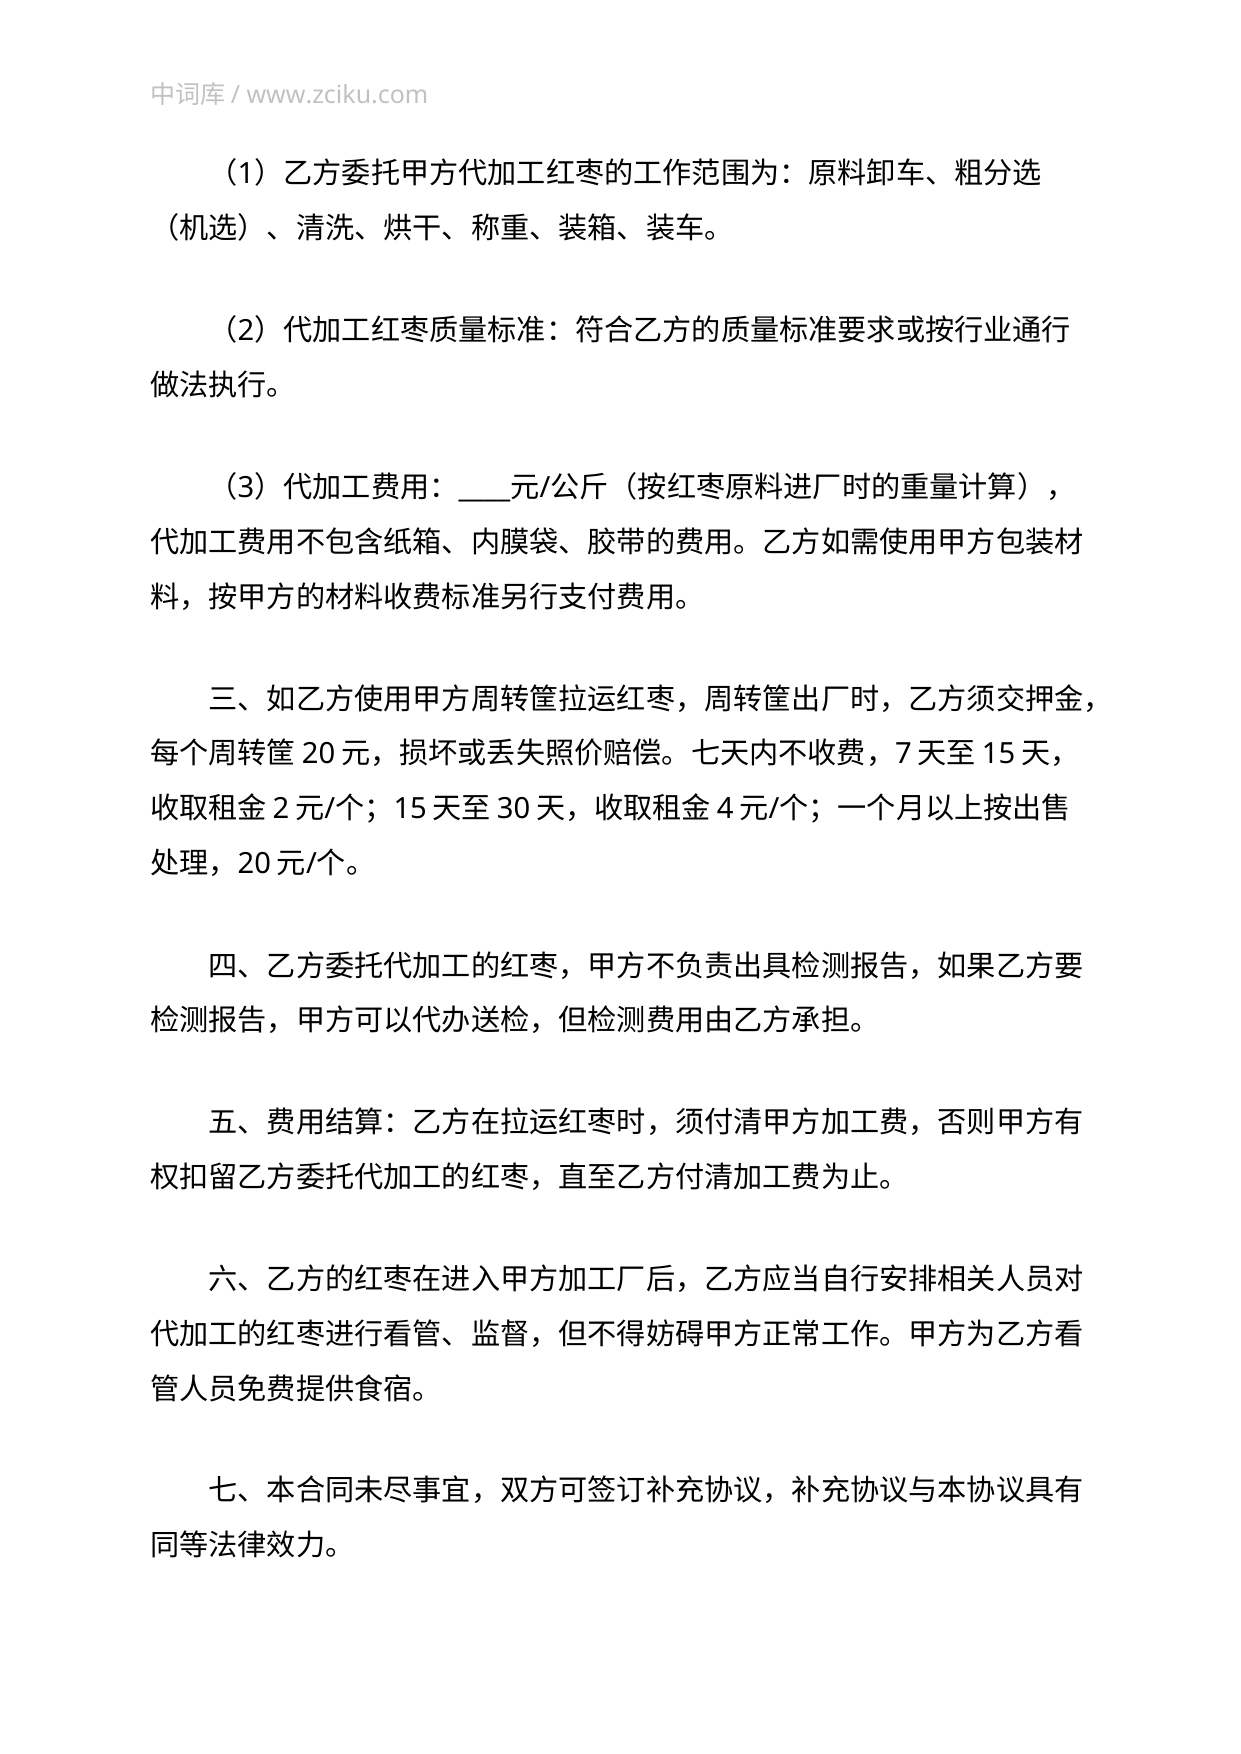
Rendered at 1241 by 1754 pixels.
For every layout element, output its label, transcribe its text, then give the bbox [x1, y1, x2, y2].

text （1）乙方委托甲方代加工红枣的工作范围为：原料卸车、粗分选（机选）、清洗、烘干、称重、装箱、装车。 [150, 150, 1090, 247]
text （3）代加工费用：____元/公斤（按红枣原料进厂时的重量计算），代加工费用不包含纸箱、内膜袋、胶带的费用。乙方如需使用甲方包装材料，按甲方的材料收费标准另行支付费用。 [150, 463, 1090, 616]
text 四、乙方委托代加工的红枣，甲方不负责出具检测报告，如果乙方要检测报告，甲方可以代办送检，但检测费用由乙方承担。 [150, 942, 1090, 1039]
text （2）代加工红枣质量标准：符合乙方的质量标准要求或按行业通行做法执行。 [150, 307, 1090, 404]
text 三、如乙方使用甲方周转筐拉运红枣，周转筐出厂时，乙方须交押金，每个周转筐20元，损坏或丢失照价赔偿。七天内不收费，7天至15天，收取租金2元/个；15天至30天，收取租金4元/个；一个月以上按出售处理，20元/个。 [150, 675, 1090, 882]
text 六、乙方的红枣在进入甲方加工厂后，乙方应当自行安排相关人员对代加工的红枣进行看管、监督，但不得妨碍甲方正常工作。甲方为乙方看管人员免费提供食宿。 [150, 1255, 1090, 1407]
text 七、本合同未尽事宜，双方可签订补充协议，补充协议与本协议具有同等法律效力。 [150, 1467, 1090, 1564]
text 五、费用结算：乙方在拉运红枣时，须付清甲方加工费，否则甲方有权扣留乙方委托代加工的红枣，直至乙方付清加工费为止。 [150, 1099, 1090, 1196]
